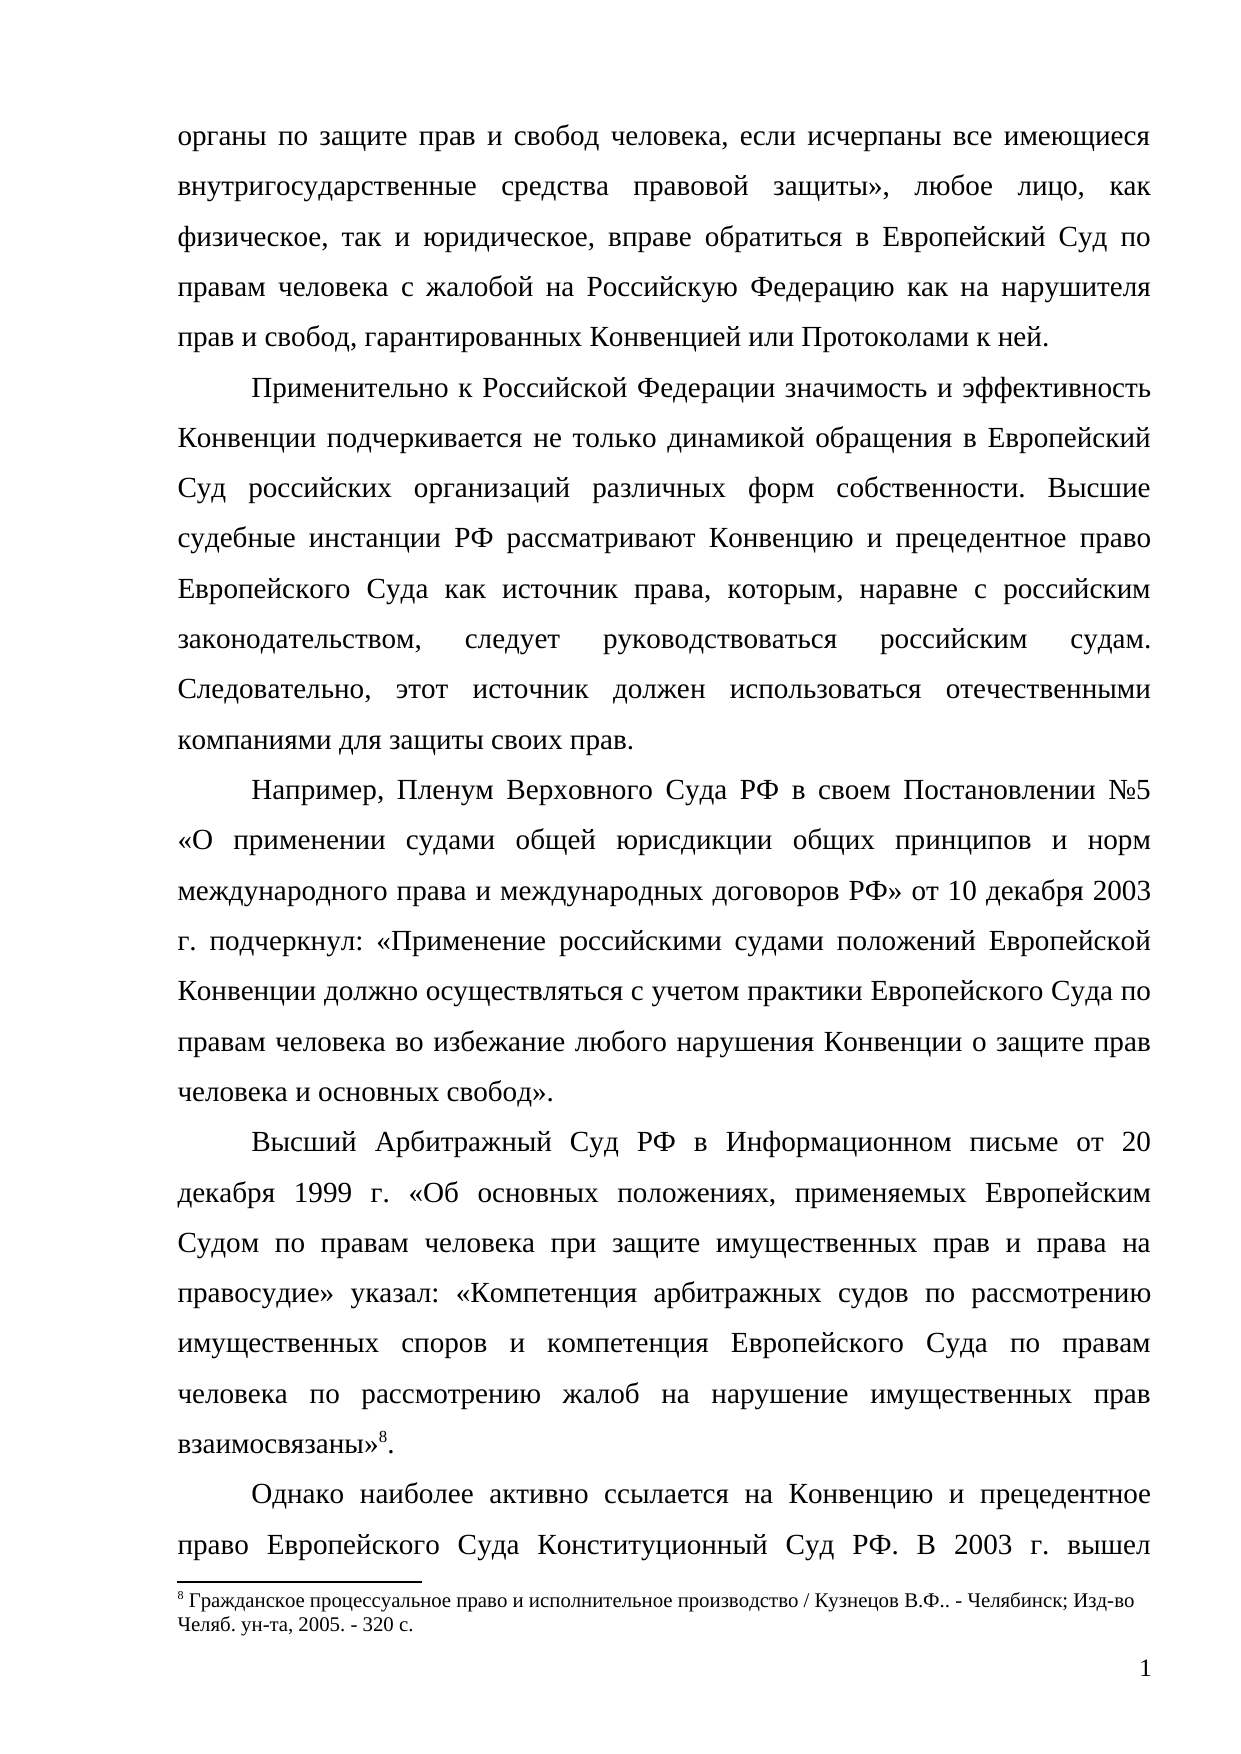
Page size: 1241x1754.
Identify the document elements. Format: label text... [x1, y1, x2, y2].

text Применительно к Российской Федерации значимость и эффективность Конвенции подчеркивается не только динамикой обращения в Европейский Суд российских организаций различных форм собственности. Высшие судебные инстанции РФ рассматривают Конвенцию и прецедентное право Европейского Суда как источник права, которым, наравне с российским законодательством, следует руководствоваться российским судам. Следовательно, этот источник должен использоваться отечественными компаниями для защиты своих прав. [177, 370, 1152, 755]
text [177, 118, 1152, 353]
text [177, 1477, 1152, 1560]
text Высший Арбитражный Суд РФ в Информационном письме от 20 декабря . «Об основных положениях, применяемых Европейским Судом по правам человека при защите имущественных прав и права на правосудие» указал: «Компетенция арбитражных судов по рассмотрению имущественных споров и компетенция Европейского Суда по правам человека по рассмотрению жалоб на нарушение имущественных прав взаимосвязаны». [177, 1124, 1152, 1460]
text Например, Пленум Верховного Суда РФ в своем Постановлении №5 «О применении судами общей юрисдикции общих принципов и норм международного права и международных договоров РФ» от 10 декабря . подчеркнул: «Применение российскими судами положений Европейской Конвенции должно осуществляться с учетом практики Европейского Суда по правам человека во избежание любого нарушения Конвенции о защите прав человека и основных свобод». [177, 772, 1152, 1108]
